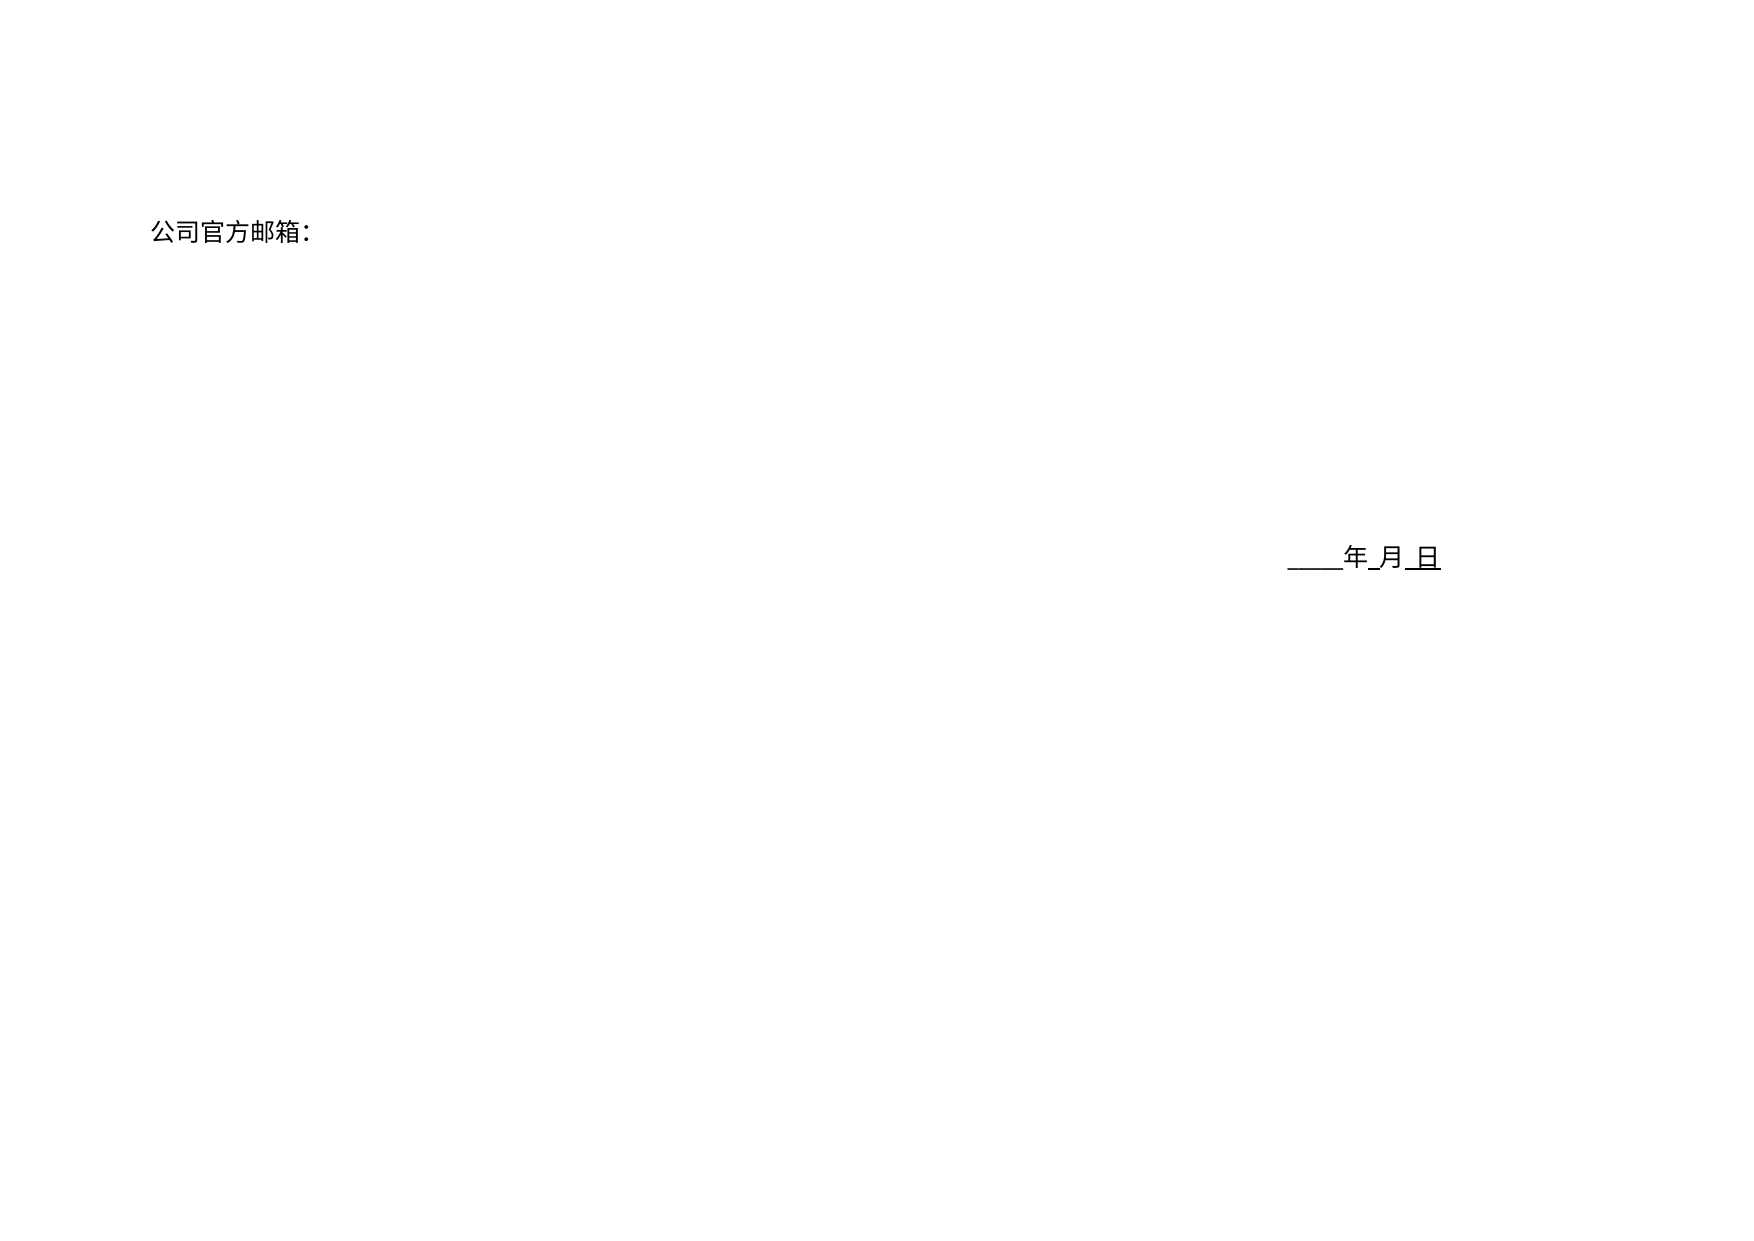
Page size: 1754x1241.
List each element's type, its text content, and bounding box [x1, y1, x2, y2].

text 公司官方邮箱： [150, 198, 1604, 263]
text _____年 月 日 [150, 523, 1554, 588]
